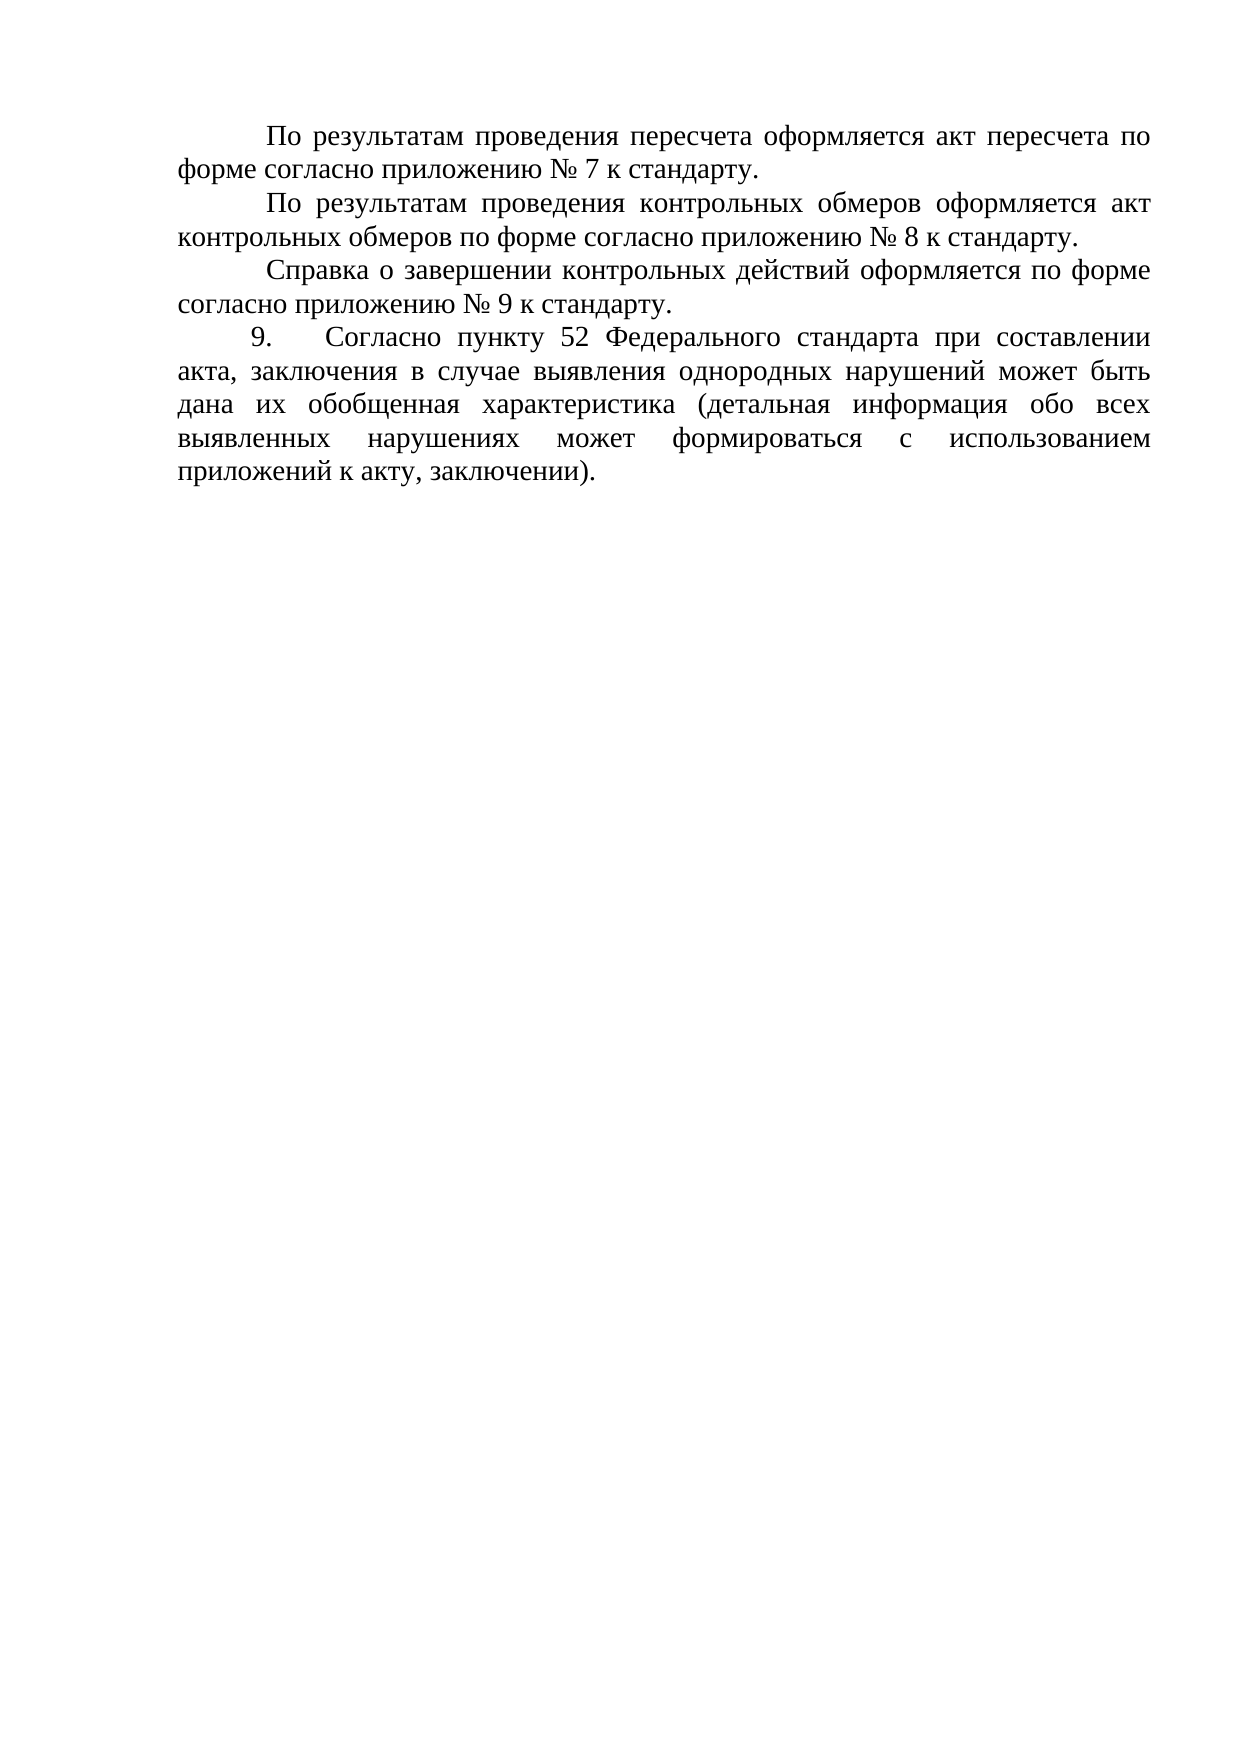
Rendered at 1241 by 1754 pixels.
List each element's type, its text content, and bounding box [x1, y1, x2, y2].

list Согласно пункту 52 Федерального стандарта при составлении акта, заключения в случае выявления однородных нарушений может быть дана их обобщенная характеристика (детальная информация обо всех выявленных нарушениях может формироваться с использованием приложений к акту, заключении). [177, 319, 1152, 487]
text По результатам проведения пересчета оформляется акт пересчета по форме согласно приложению № 7 к стандарту. [177, 118, 1152, 185]
text По результатам проведения контрольных обмеров оформляется акт контрольных обмеров по форме согласно приложению № 8 к стандарту. [177, 185, 1152, 252]
text Справка о завершении контрольных действий оформляется по форме согласно приложению № 9 к стандарту. [177, 252, 1152, 319]
